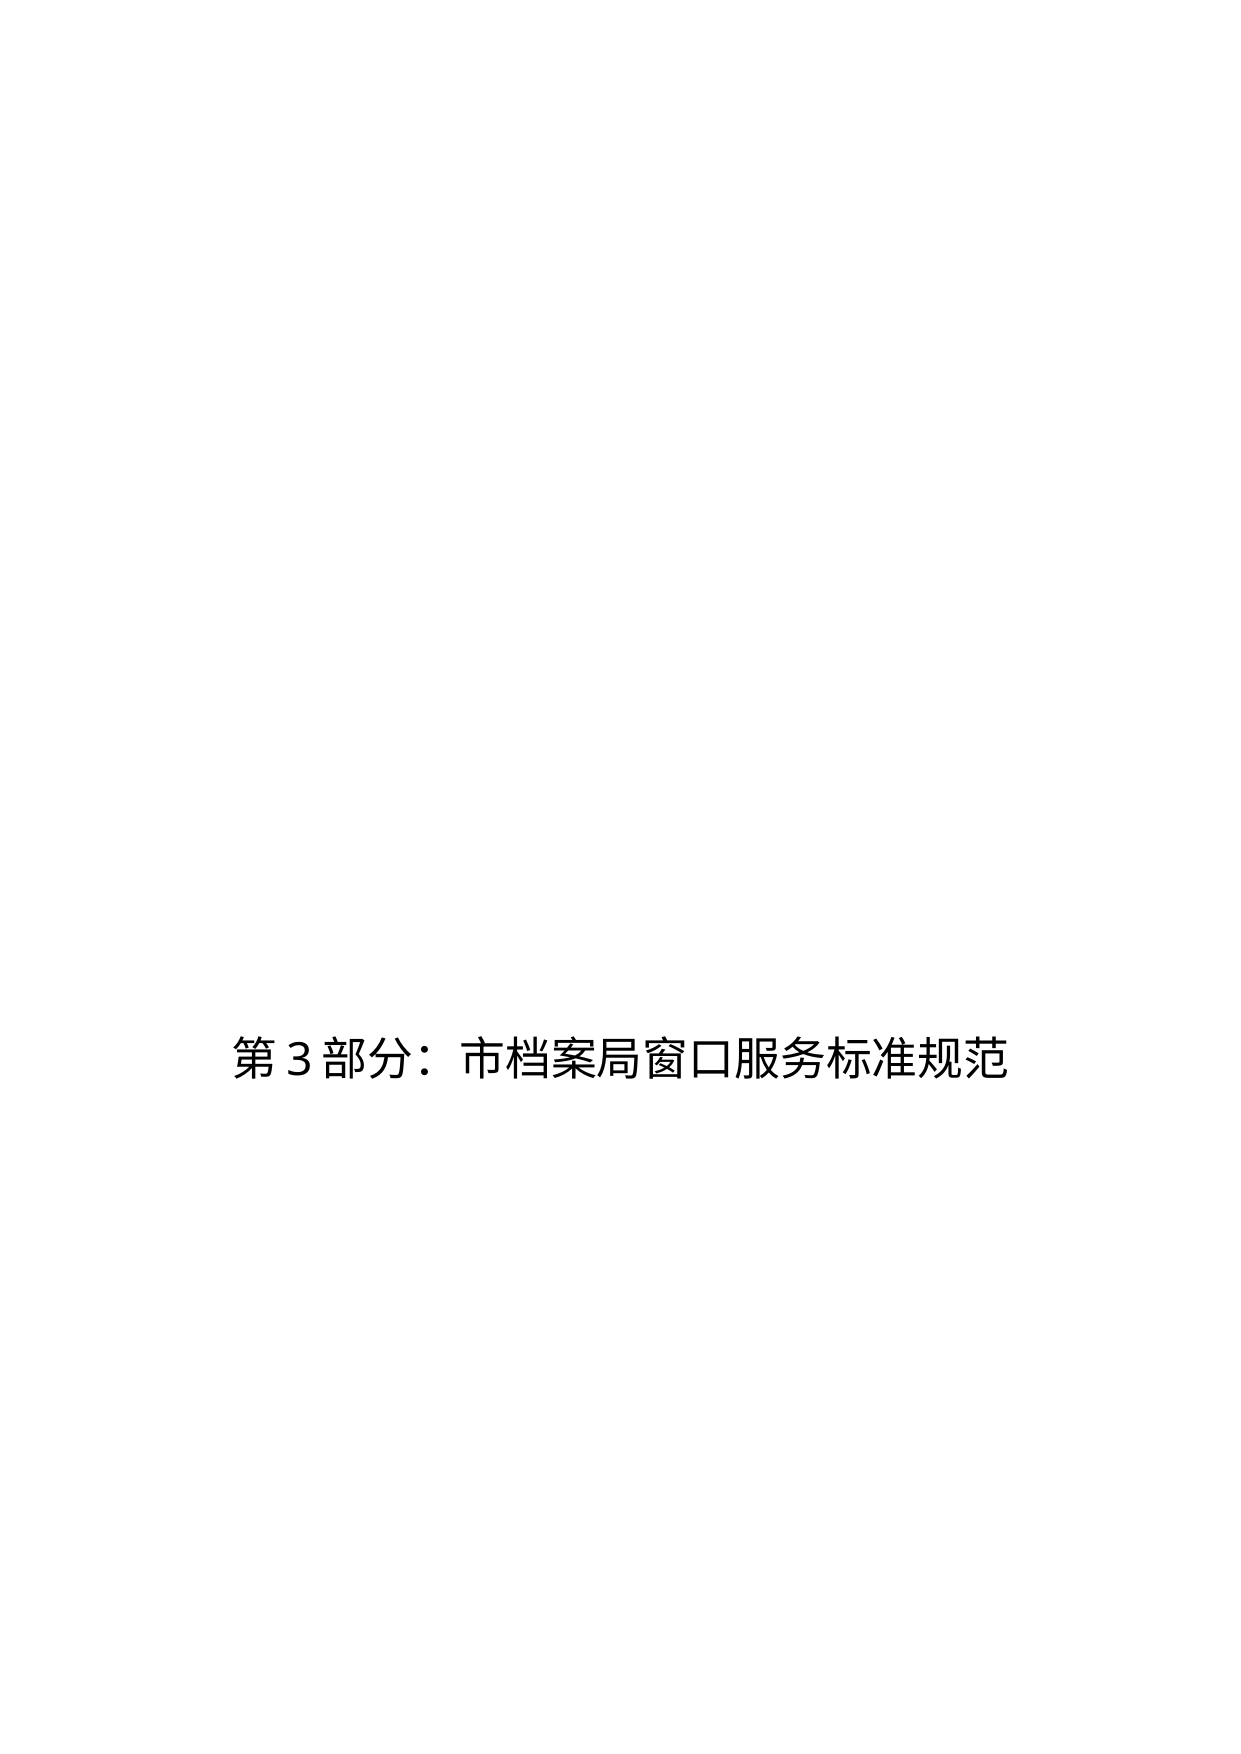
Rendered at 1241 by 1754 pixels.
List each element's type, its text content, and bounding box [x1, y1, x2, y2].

text 第3部分：市档案局窗口服务标准规范 [187, 1007, 1053, 1104]
